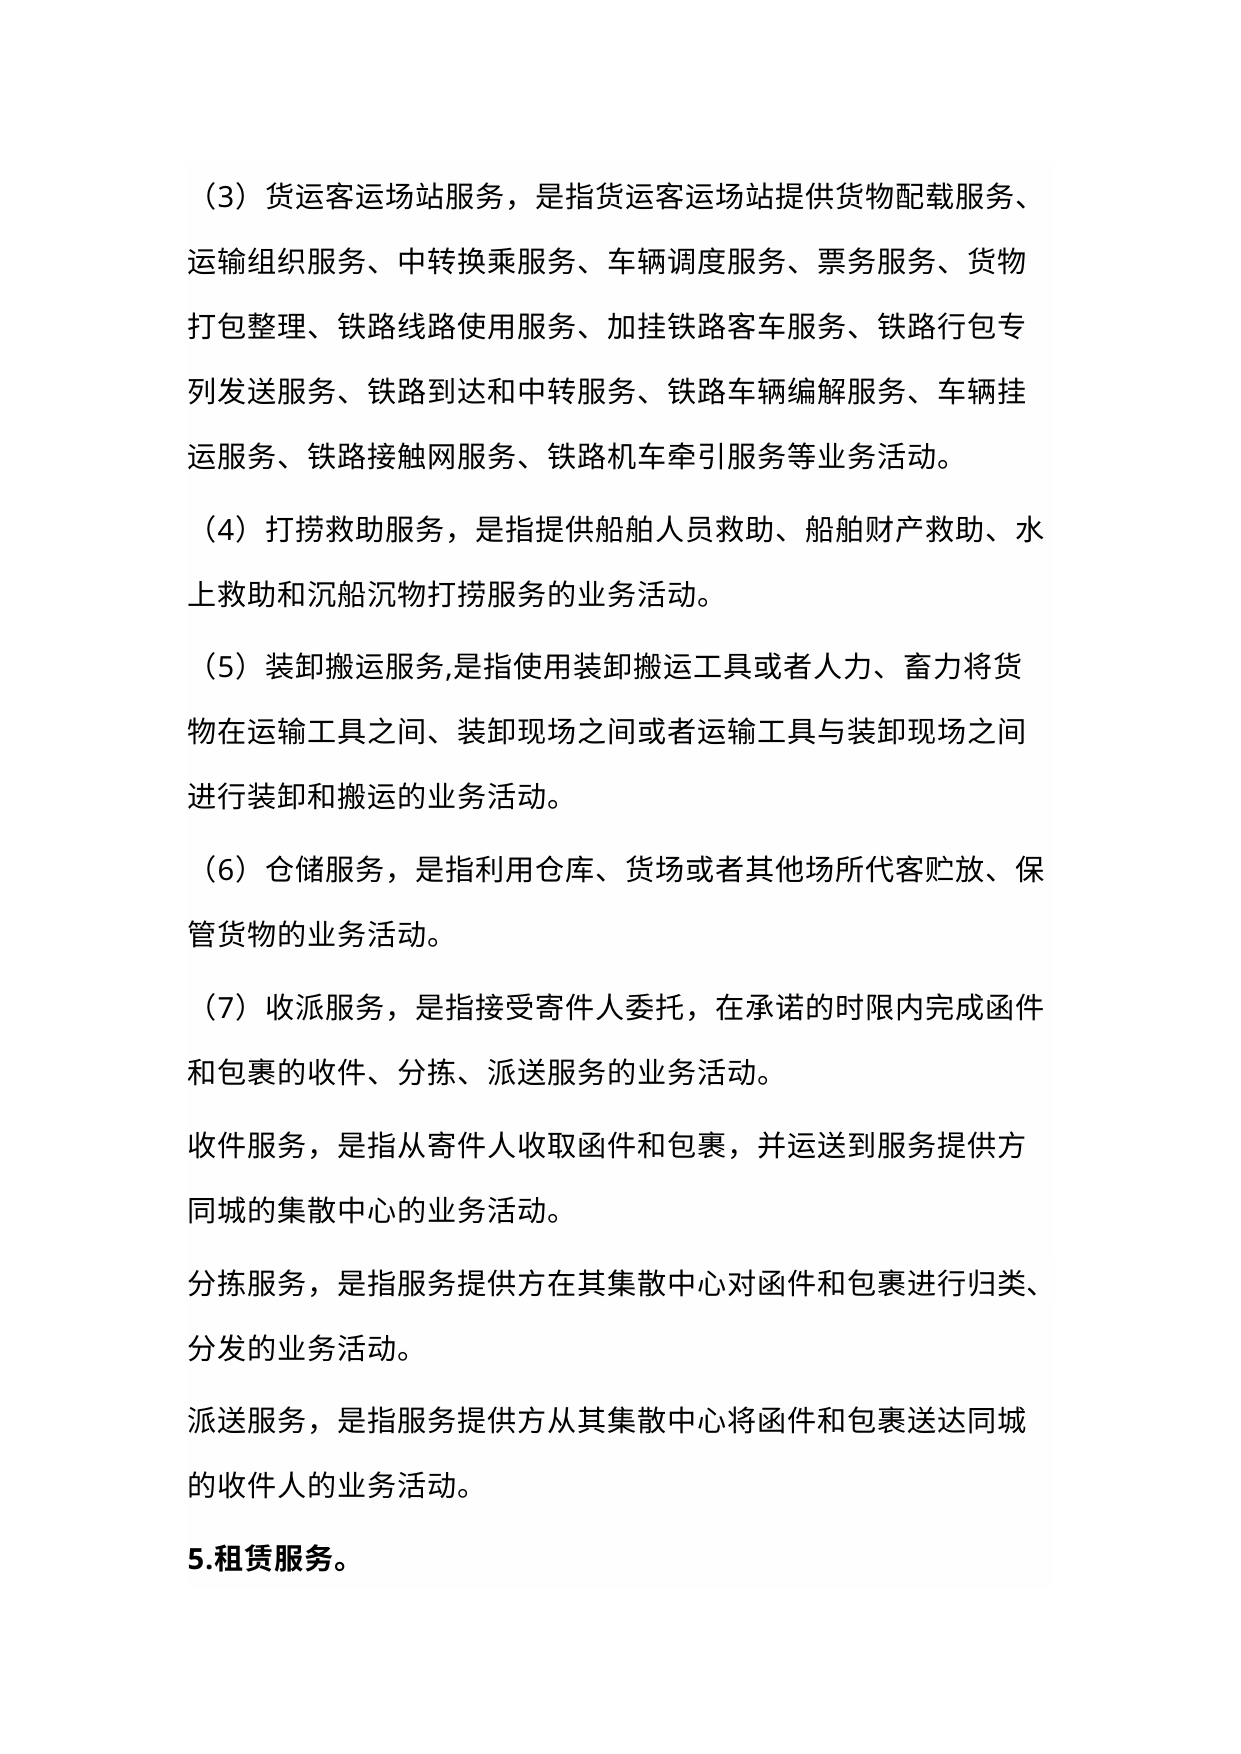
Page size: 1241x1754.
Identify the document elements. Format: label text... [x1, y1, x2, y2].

text （7）收派服务，是指接受寄件人委托，在承诺的时限内完成函件和包裹的收件、分拣、派送服务的业务活动。 [187, 973, 1053, 1103]
text 5.租赁服务。 [187, 1524, 1053, 1589]
text （3）货运客运场站服务，是指货运客运场站提供货物配载服务、运输组织服务、中转换乘服务、车辆调度服务、票务服务、货物打包整理、铁路线路使用服务、加挂铁路客车服务、铁路行包专列发送服务、铁路到达和中转服务、铁路车辆编解服务、车辆挂运服务、铁路接触网服务、铁路机车牵引服务等业务活动。 [187, 162, 1053, 487]
text （6）仓储服务，是指利用仓库、货场或者其他场所代客贮放、保管货物的业务活动。 [187, 835, 1053, 965]
text （4）打捞救助服务，是指提供船舶人员救助、船舶财产救助、水上救助和沉船沉物打捞服务的业务活动。 [187, 495, 1053, 625]
text 派送服务，是指服务提供方从其集散中心将函件和包裹送达同城的收件人的业务活动。 [187, 1387, 1053, 1517]
text 分拣服务，是指服务提供方在其集散中心对函件和包裹进行归类、分发的业务活动。 [187, 1249, 1053, 1379]
text 收件服务，是指从寄件人收取函件和包裹，并运送到服务提供方同城的集散中心的业务活动。 [187, 1111, 1053, 1241]
text （5）装卸搬运服务,是指使用装卸搬运工具或者人力、畜力将货物在运输工具之间、装卸现场之间或者运输工具与装卸现场之间进行装卸和搬运的业务活动。 [187, 633, 1053, 828]
